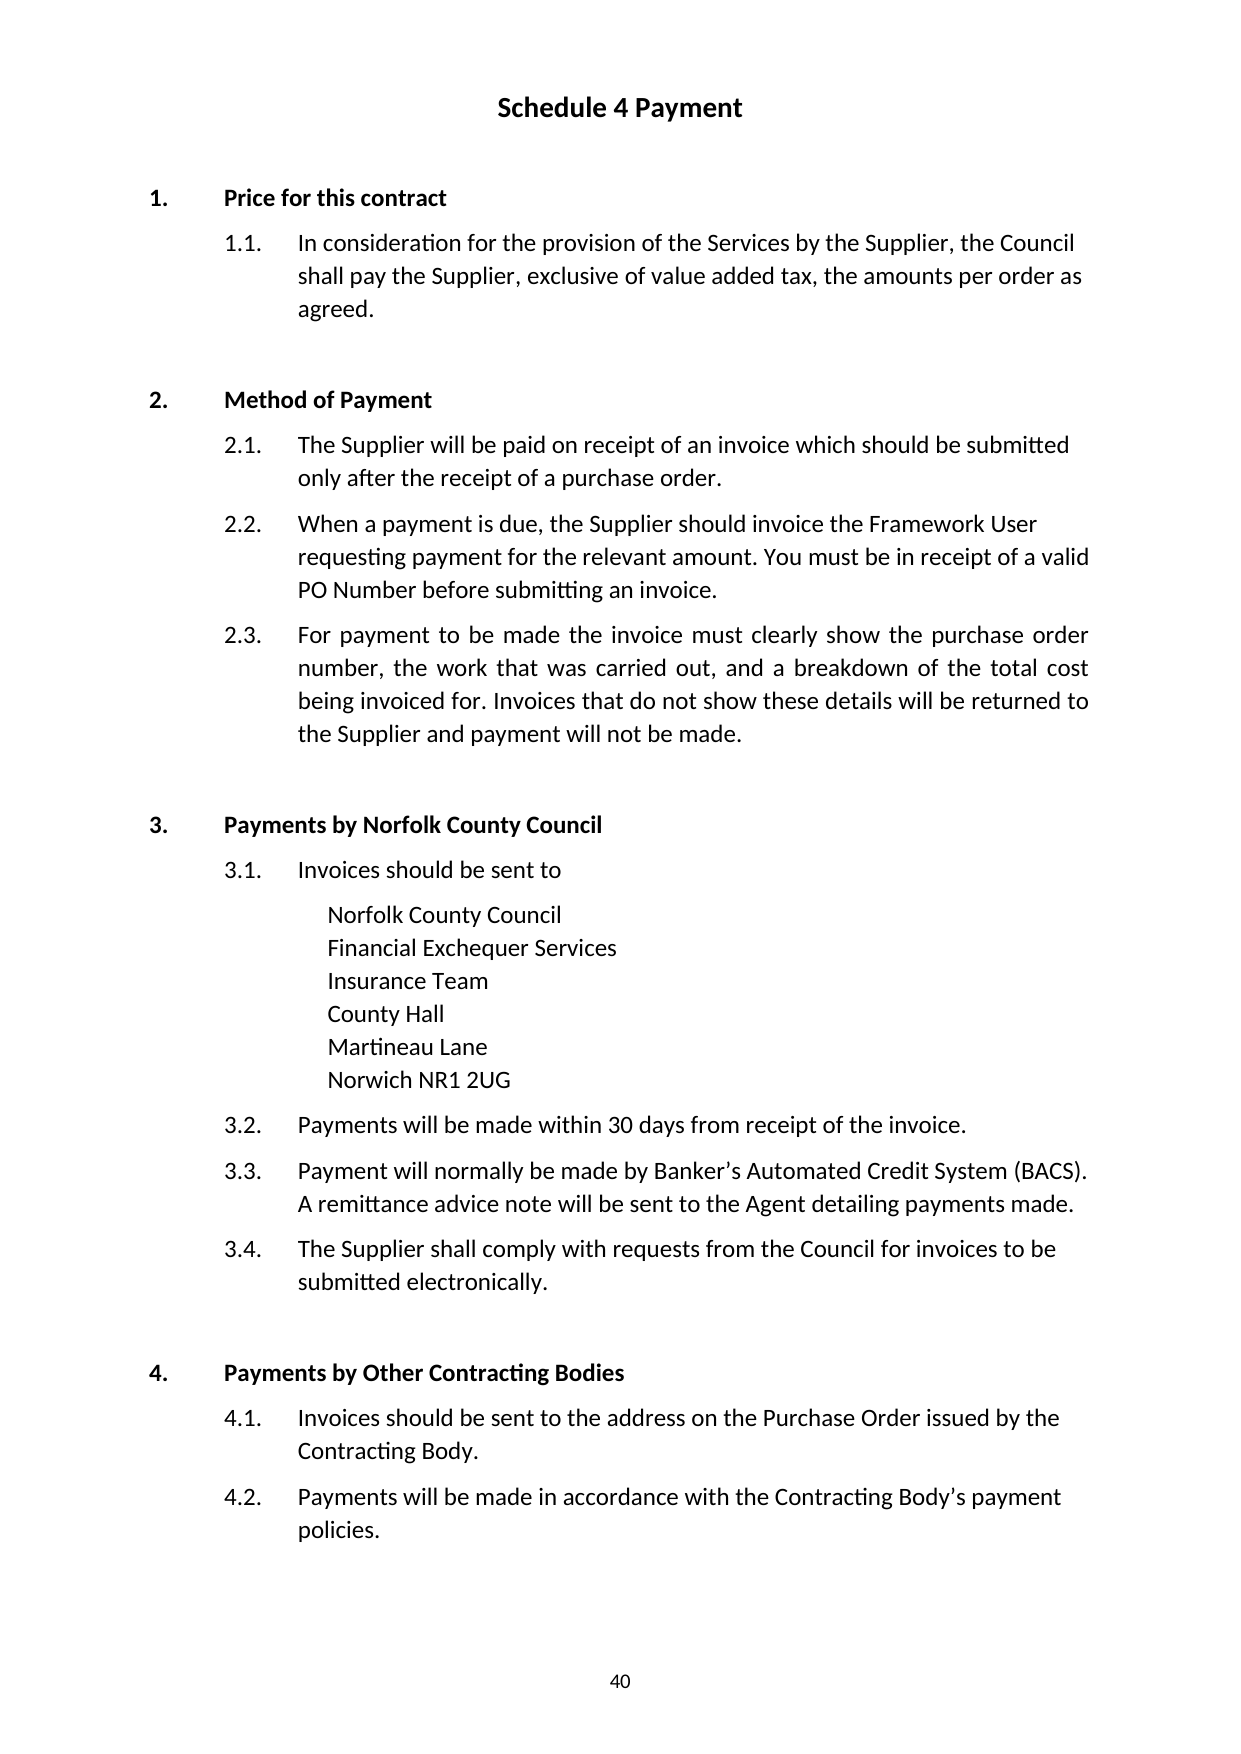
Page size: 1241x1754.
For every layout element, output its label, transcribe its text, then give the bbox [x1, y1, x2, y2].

list Price for this contract [149, 182, 1090, 213]
text Norwich NR1 2UG [312, 1064, 1081, 1095]
text Norfolk County Council [312, 900, 1081, 930]
list Payments will be made in accordance with the Contracting Body’s payment policies. [224, 1481, 1090, 1544]
text Martineau Lane [312, 1031, 1081, 1062]
list When a payment is due, the Supplier should invoice the Framework User requesting payment for the relevant amount. You must be in receipt of a valid PO Number before submitting an invoice. [224, 508, 1090, 604]
list Payments by Norfolk County Council [149, 809, 1090, 839]
list Payment will normally be made by Banker’s Automated Credit System (BACS). A remittance advice note will be sent to the Agent detailing payments made. [224, 1155, 1090, 1218]
list Method of Payment [149, 384, 1090, 415]
text Insurance Team [312, 966, 1081, 996]
list The Supplier will be paid on receipt of an invoice which should be submitted only after the receipt of a purchase order. [224, 430, 1090, 493]
list Payments by Other Contracting Bodies [149, 1357, 1090, 1388]
list Invoices should be sent to [224, 854, 1090, 885]
list For payment to be made the invoice must clearly show the purchase order number, the work that was carried out, and a breakdown of the total cost being invoiced for. Invoices that do not show these details will be returned to the Supplier and payment will not be made. [224, 619, 1090, 748]
list Payments will be made within 30 days from receipt of the invoice. [224, 1110, 1090, 1140]
text Financial Exchequer Services [312, 933, 1081, 963]
subtitle Schedule 4 Payment [150, 89, 1090, 124]
list Invoices should be sent to the address on the Purchase Order issued by the Contracting Body. [224, 1403, 1090, 1466]
text County Hall [312, 998, 1081, 1029]
list In consideration for the provision of the Services by the Supplier, the Council shall pay the Supplier, exclusive of value added tax, the amounts per order as agreed. [224, 228, 1090, 324]
list The Supplier shall comply with requests from the Council for invoices to be submitted electronically. [224, 1233, 1090, 1297]
